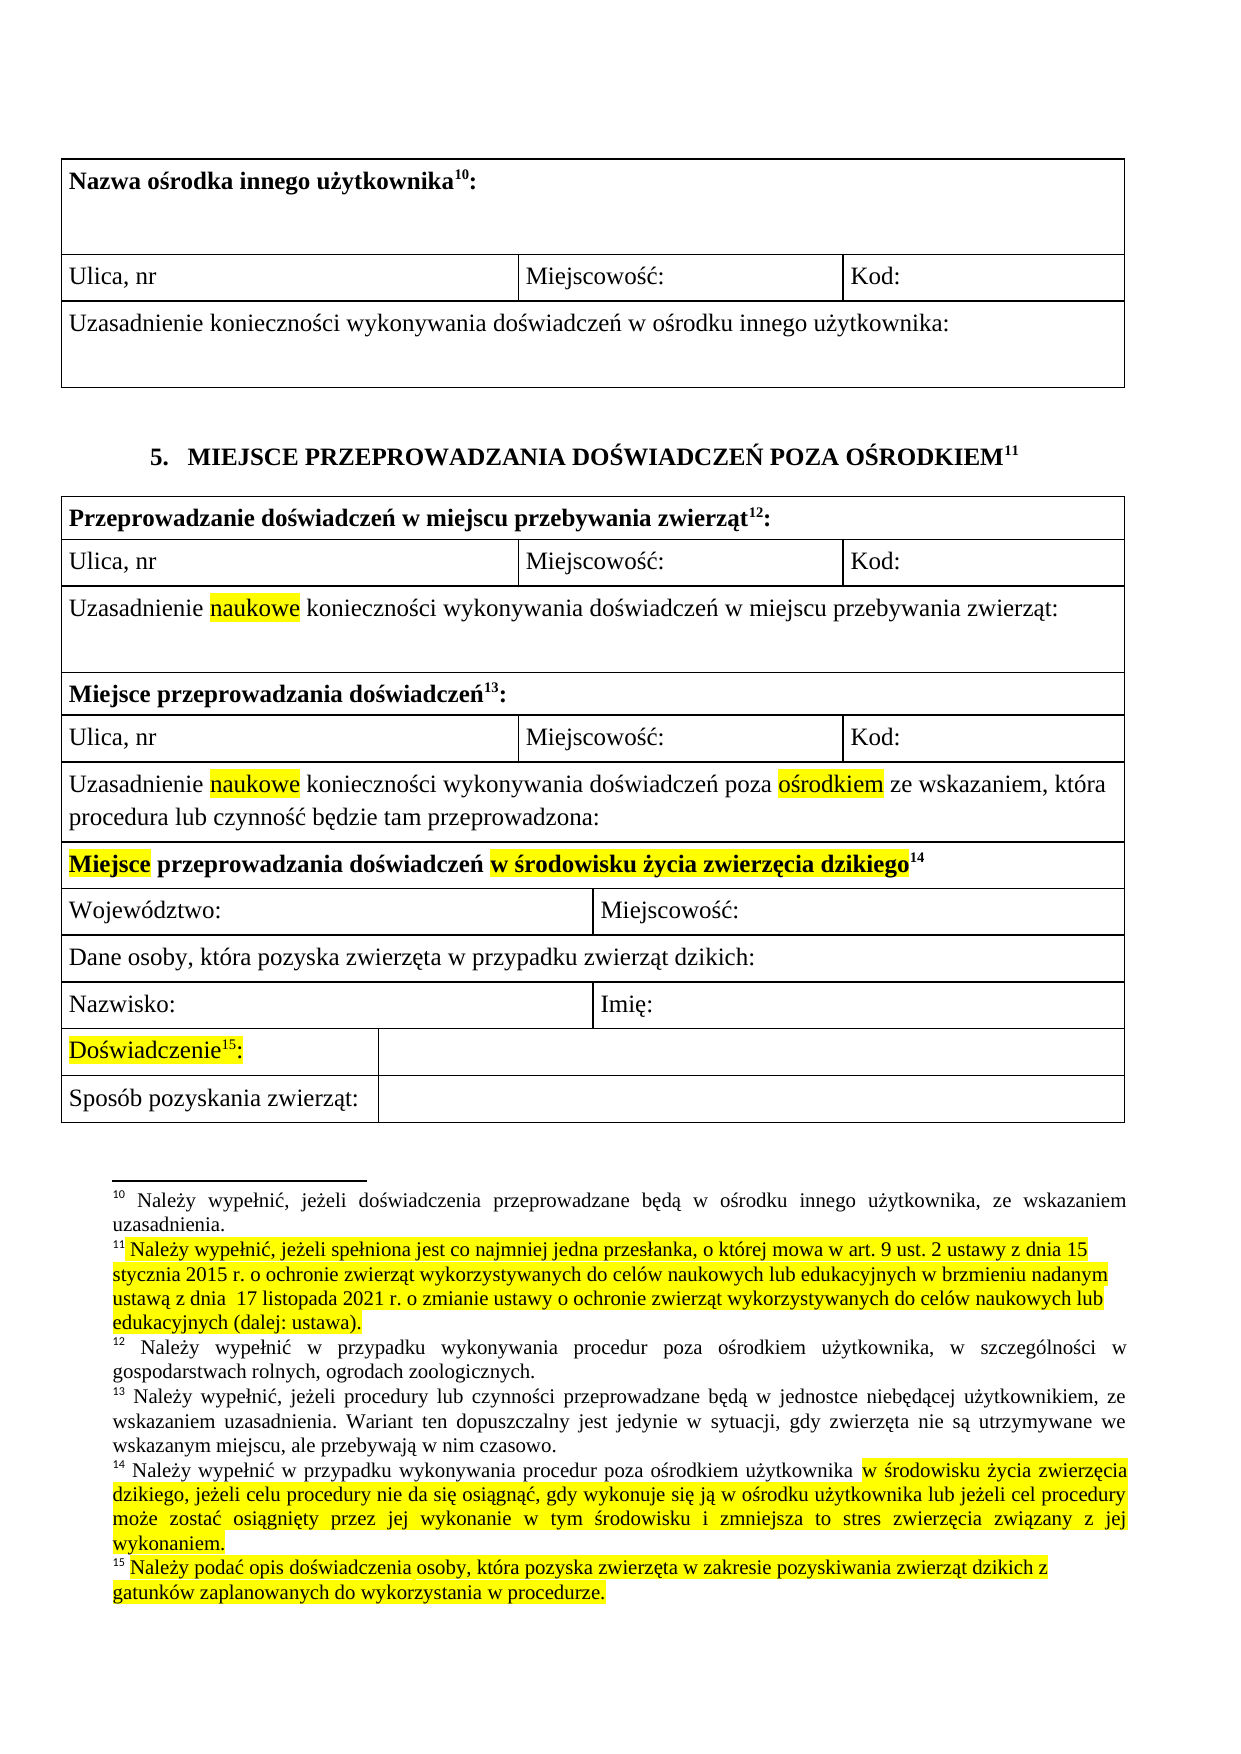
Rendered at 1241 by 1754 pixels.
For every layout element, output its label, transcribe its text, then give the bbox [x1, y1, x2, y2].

table_cell Miejscowość: [519, 540, 842, 585]
table_cell Doświadczenie: [62, 1029, 378, 1075]
table_cell Miejsce przeprowadzania doświadczeń: [62, 673, 1124, 714]
table_cell Kod: [844, 716, 1124, 761]
table_cell Ulica, nr [62, 716, 518, 761]
table_cell [379, 1076, 1124, 1122]
table_cell Kod: [844, 540, 1124, 585]
table_cell Sposób pozyskania zwierząt: [62, 1076, 378, 1122]
table_cell Województwo: [62, 889, 592, 934]
table_cell Miejscowość: [519, 255, 842, 300]
table_cell Imię: [594, 983, 1124, 1028]
table_cell Kod: [844, 255, 1124, 300]
table_cell Uzasadnienie naukowe konieczności wykonywania doświadczeń w miejscu przebywania zwierząt: [62, 587, 1124, 672]
table_cell Miejsce przeprowadzania doświadczeń w środowisku życia zwierzęcia dzikiego [62, 843, 1124, 888]
table_cell [379, 1029, 1124, 1075]
table_cell Uzasadnienie konieczności wykonywania doświadczeń w ośrodku innego użytkownika: [62, 302, 1124, 386]
list MIEJSCE PRZEPROWADZANIA DOŚWIADCZEŃ POZA OŚRODKIEM [150, 442, 1128, 471]
table_cell Ulica, nr [62, 540, 518, 585]
table_cell Uzasadnienie naukowe konieczności wykonywania doświadczeń poza ośrodkiem ze wskazaniem, która procedura lub czynność będzie tam przeprowadzona: [62, 763, 1124, 841]
table_cell Nazwa ośrodka innego użytkownika: [62, 160, 1124, 253]
table_cell Ulica, nr [62, 255, 518, 300]
table_cell Miejscowość: [594, 889, 1124, 934]
table_header Przeprowadzanie doświadczeń w miejscu przebywania zwierząt: [62, 497, 1124, 538]
table_cell Dane osoby, która pozyska zwierzęta w przypadku zwierząt dzikich: [62, 936, 1124, 981]
table_cell Miejscowość: [519, 716, 842, 761]
table_cell Nazwisko: [62, 983, 592, 1028]
